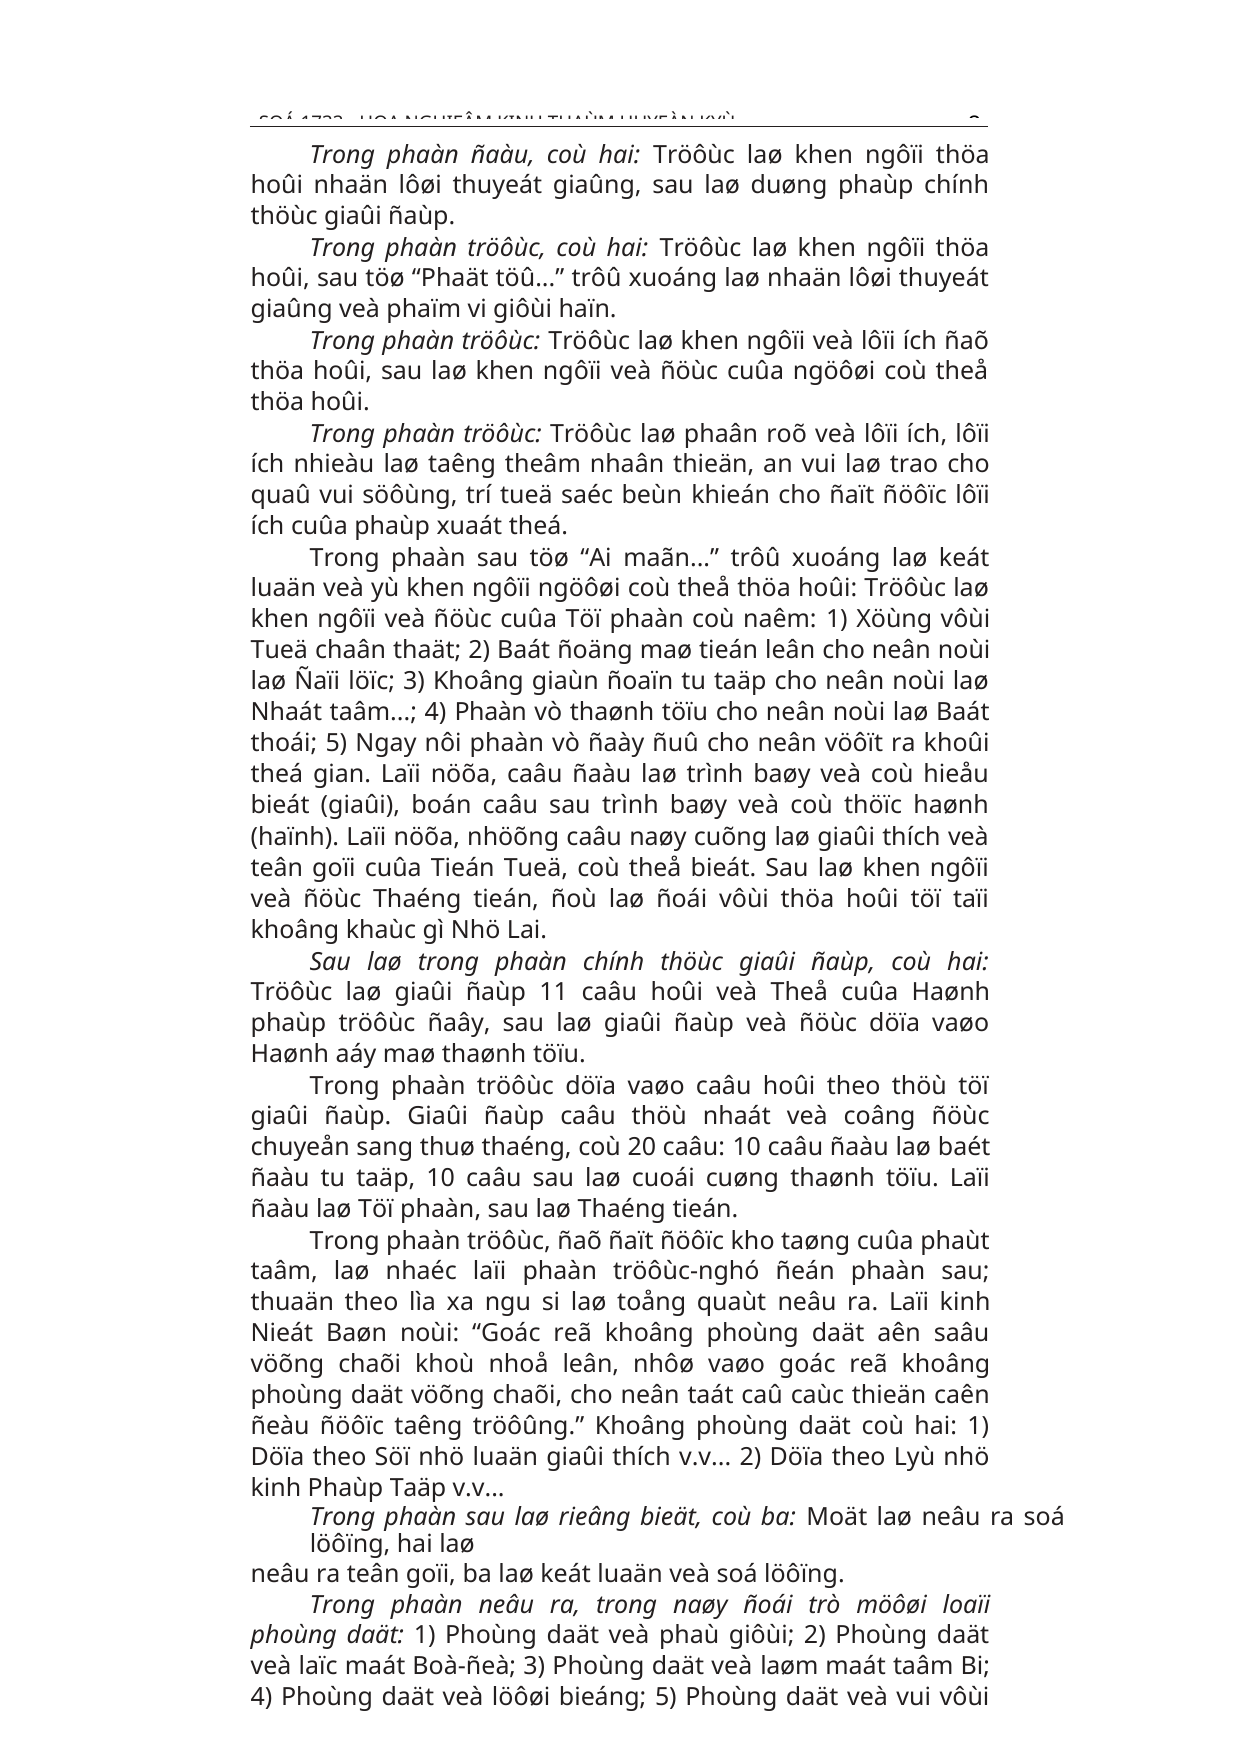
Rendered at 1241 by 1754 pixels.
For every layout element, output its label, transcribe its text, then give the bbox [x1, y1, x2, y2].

text Trong phaàn sau laø rieâng bieät, coù ba: Moät laø neâu ra soá löôïng, hai laø [309, 1504, 1065, 1558]
text Trong phaàn tröôùc, ñaõ ñaït ñöôïc kho taøng cuûa phaùt taâm, laø nhaéc laïi phaàn tröôùc-nghó ñeán phaàn sau; thuaän theo lìa xa ngu si laø toång quaùt neâu ra. Laïi kinh Nieát Baøn noùi: “Goác reã khoâng phoùng daät aên saâu vöõng chaõi khoù nhoå leân, nhôø vaøo goác reã khoâng phoùng daät vöõng chaõi, cho neân taát caû caùc thieän caên ñeàu ñöôïc taêng tröôûng.” Khoâng phoùng daät coù hai: 1) Döïa theo Söï nhö luaän giaûi thích v.v... 2) Döïa theo Lyù nhö kinh Phaùp Taäp v.v... [250, 1224, 990, 1504]
text neâu ra teân goïi, ba laø keát luaän veà soá löôïng. [250, 1558, 1065, 1588]
text Trong phaàn ñaàu, coù hai: Tröôùc laø khen ngôïi thöa hoûi nhaän lôøi thuyeát giaûng, sau laø duøng phaùp chính thöùc giaûi ñaùp. [250, 139, 990, 232]
text Trong phaàn sau töø “Ai maãn...” trôû xuoáng laø keát luaän veà yù khen ngôïi ngöôøi coù theå thöa hoûi: Tröôùc laø khen ngôïi veà ñöùc cuûa Töï phaàn coù naêm: 1) Xöùng vôùi Tueä chaân thaät; 2) Baát ñoäng maø tieán leân cho neân noùi laø Ñaïi löïc; 3) Khoâng giaùn ñoaïn tu taäp cho neân noùi laø Nhaát taâm...; 4) Phaàn vò thaønh töïu cho neân noùi laø Baát thoái; 5) Ngay nôi phaàn vò ñaày ñuû cho neân vöôït ra khoûi theá gian. Laïi nöõa, caâu ñaàu laø trình baøy veà coù hieåu bieát (giaûi), boán caâu sau trình baøy veà coù thöïc haønh (haïnh). Laïi nöõa, nhöõng caâu naøy cuõng laø giaûi thích veà teân goïi cuûa Tieán Tueä, coù theå bieát. Sau laø khen ngôïi veà ñöùc Thaéng tieán, ñoù laø ñoái vôùi thöa hoûi töï taïi khoâng khaùc gì Nhö Lai. [250, 542, 990, 945]
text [250, 1589, 990, 1713]
text Sau laø trong phaàn chính thöùc giaûi ñaùp, coù hai: Tröôùc laø giaûi ñaùp 11 caâu hoûi veà Theå cuûa Haønh phaùp tröôùc ñaây, sau laø giaûi ñaùp veà ñöùc döïa vaøo Haønh aáy maø thaønh töïu. [250, 945, 990, 1069]
text Trong phaàn tröôùc: Tröôùc laø khen ngôïi veà lôïi ích ñaõ thöa hoûi, sau laø khen ngôïi veà ñöùc cuûa ngöôøi coù theå thöa hoûi. [250, 325, 989, 418]
text Trong phaàn tröôùc döïa vaøo caâu hoûi theo thöù töï giaûi ñaùp. Giaûi ñaùp caâu thöù nhaát veà coâng ñöùc chuyeån sang thuø thaéng, coù 20 caâu: 10 caâu ñaàu laø baét ñaàu tu taäp, 10 caâu sau laø cuoái cuøng thaønh töïu. Laïi ñaàu laø Töï phaàn, sau laø Thaéng tieán. [250, 1069, 990, 1224]
text Trong phaàn tröôùc, coù hai: Tröôùc laø khen ngôïi thöa hoûi, sau töø “Phaät töû...” trôû xuoáng laø nhaän lôøi thuyeát giaûng veà phaïm vi giôùi haïn. [250, 232, 989, 325]
text Trong phaàn tröôùc: Tröôùc laø phaân roõ veà lôïi ích, lôïi ích nhieàu laø taêng theâm nhaân thieän, an vui laø trao cho quaû vui söôùng, trí tueä saéc beùn khieán cho ñaït ñöôïc lôïi ích cuûa phaùp xuaát theá. [250, 418, 990, 542]
